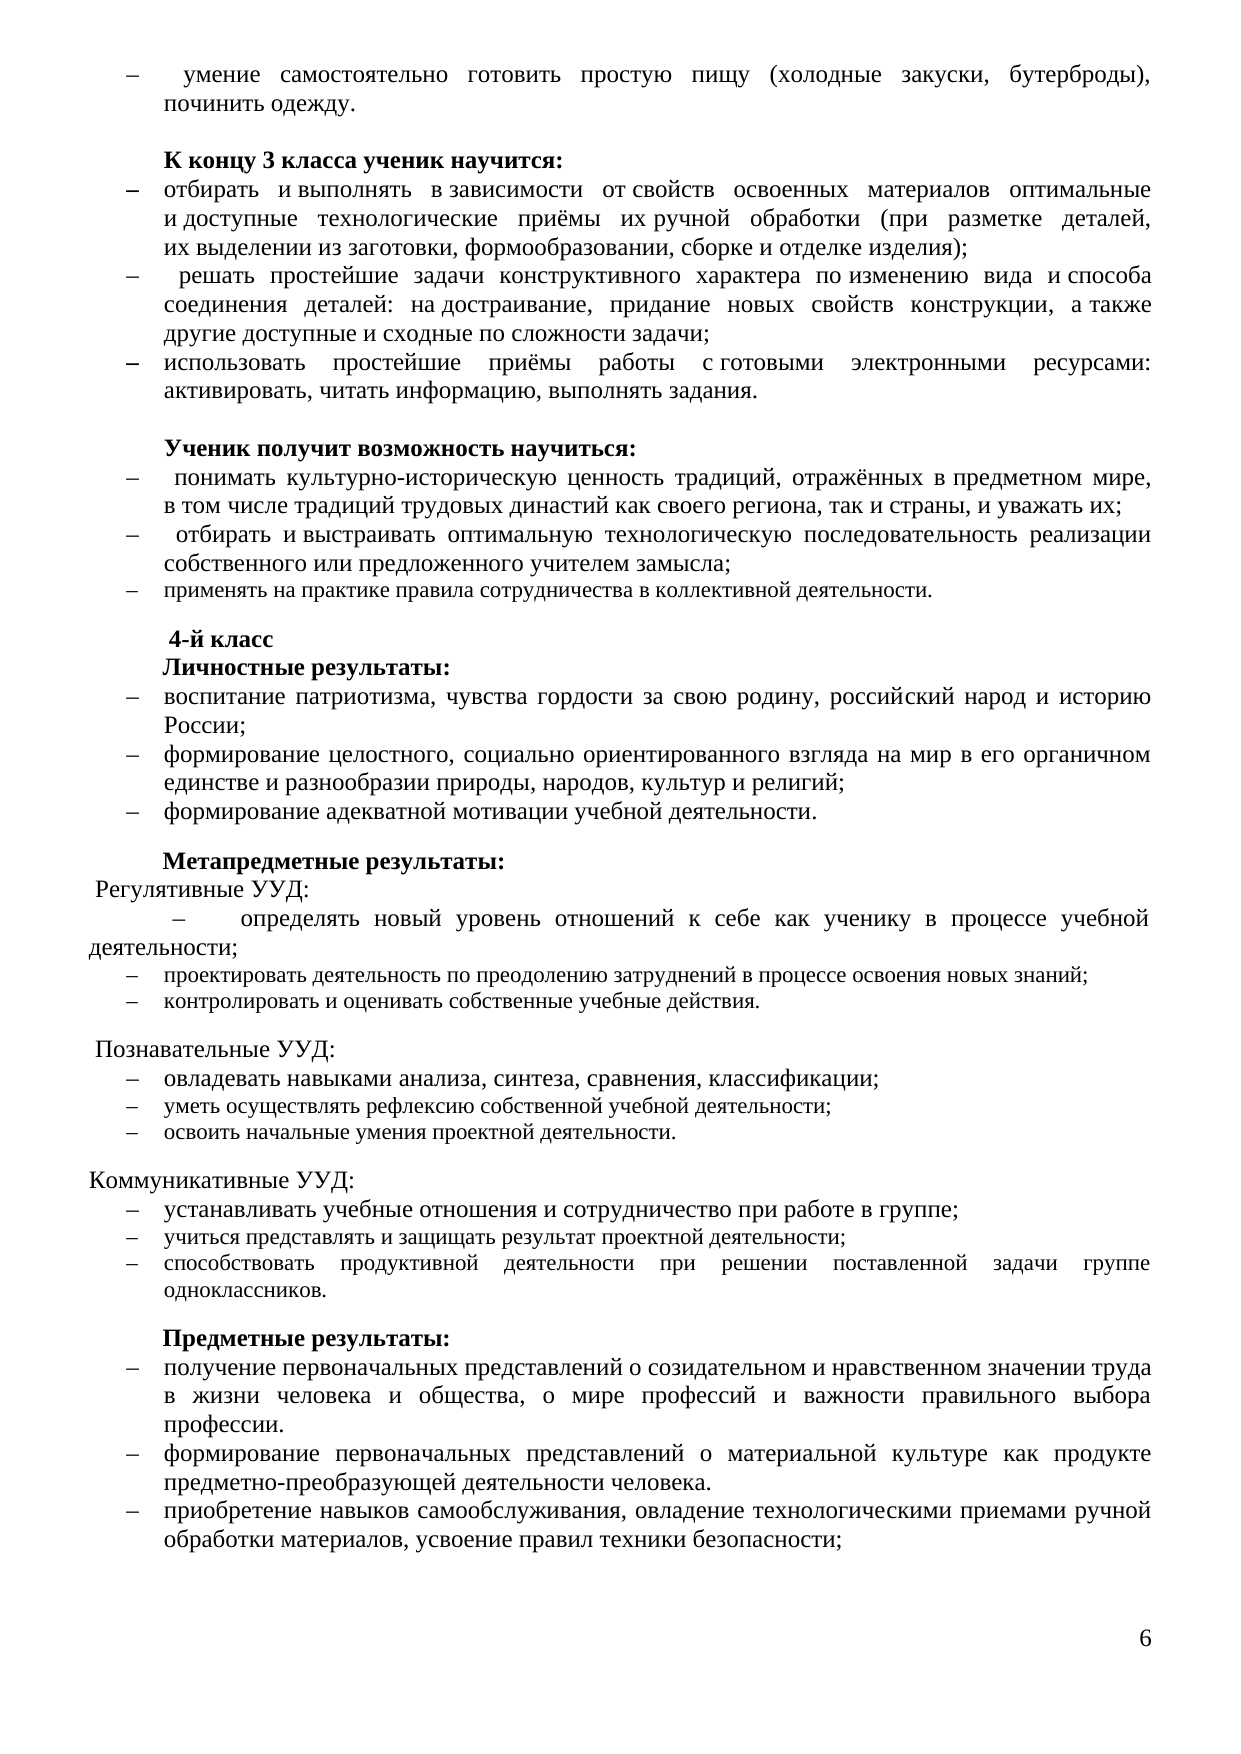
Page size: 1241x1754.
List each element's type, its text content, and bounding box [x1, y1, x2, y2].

list применять на практике правила сотрудничества в коллективной деятельности. [126, 577, 1152, 603]
text Коммуникативные УУД: [89, 1165, 1152, 1194]
list овладевать навыками анализа, синтеза, сравнения, классификации; [126, 1063, 1152, 1092]
list способствовать продуктивной деятельности при решении поставленной задачи группе одноклассников. [126, 1249, 1152, 1302]
text – устанавливать учебные отношения и сотрудничество при работе в группе; [89, 1194, 1152, 1223]
list К концу 3 класса ученик научится: [164, 145, 1152, 174]
list использовать простейшие приёмы работы с готовыми электронными ресурсами: активировать, читать информацию, выполнять задания. [126, 347, 1152, 404]
list отбирать и выполнять в зависимости от свойств освоенных материалов оптимальные и доступные технологические приёмы их ручной обработки (при разметке деталей, их выделении из заготовки, формообразовании, сборке и отделке изделия); [126, 174, 1152, 260]
text Метапредметные результаты: [89, 846, 1152, 874]
list контролировать и оценивать собственные учебные действия. [126, 987, 1152, 1013]
text – определять новый уровень отношений к себе как ученику в процессе учебной деятельности; [89, 903, 1152, 961]
list отбирать и выстраивать оптимальную технологическую последовательность реализации собственного или предложенного учителем замысла; [126, 519, 1152, 577]
text Регулятивные УУД: [89, 874, 1152, 903]
text Предметные результаты: [89, 1323, 1152, 1352]
list решать простейшие задачи конструктивного характера по изменению вида и способа соединения деталей: на достраивание, придание новых свойств конструкции, а также другие доступные и сходные по сложности задачи; [126, 260, 1152, 347]
list понимать культурно-историческую ценность традиций, отражённых в предметном мире, в том числе традиций трудовых династий как своего региона, так и страны, и уважать их; [126, 462, 1152, 519]
list формирование адекватной мотивации учебной деятельности. [126, 796, 1152, 825]
list проектировать деятельность по преодолению затруднений в процессе освоения новых знаний; [126, 961, 1152, 987]
text Личностные результаты: [89, 652, 1152, 681]
list воспитание патриотизма, чувства гордости за свою родину, российский народ и историю России; [126, 681, 1152, 739]
list уметь осуществлять рефлексию собственной учебной деятельности; [126, 1092, 1152, 1118]
list освоить начальные умения проектной деятельности. [126, 1118, 1152, 1144]
list Ученик получит возможность научиться: [164, 433, 1152, 462]
list умение самостоятельно готовить простую пищу (холодные закуски, бутерброды), починить одежду. [126, 59, 1152, 117]
list формирование первоначальных представлений о материальной культуре как продукте предметно-преобразующей деятельности человека. [126, 1438, 1152, 1495]
text Познавательные УУД: [89, 1034, 1152, 1063]
list приобретение навыков самообслуживания, овладение технологическими приемами ручной обработки материалов, усвоение правил техники безопасности; [126, 1495, 1152, 1553]
list формирование целостного, социально ориентированного взгляда на мир в его органичном единстве и разнообразии природы, народов, культур и религий; [126, 739, 1152, 796]
text 4-й класс [89, 624, 1152, 652]
list учиться представлять и защищать результат проектной деятельности; [126, 1223, 1152, 1249]
list получение первоначальных представлений о созидательном и нравственном значении труда в жизни человека и общества, о мире профессий и важности правильного выбора профессии. [126, 1352, 1152, 1438]
